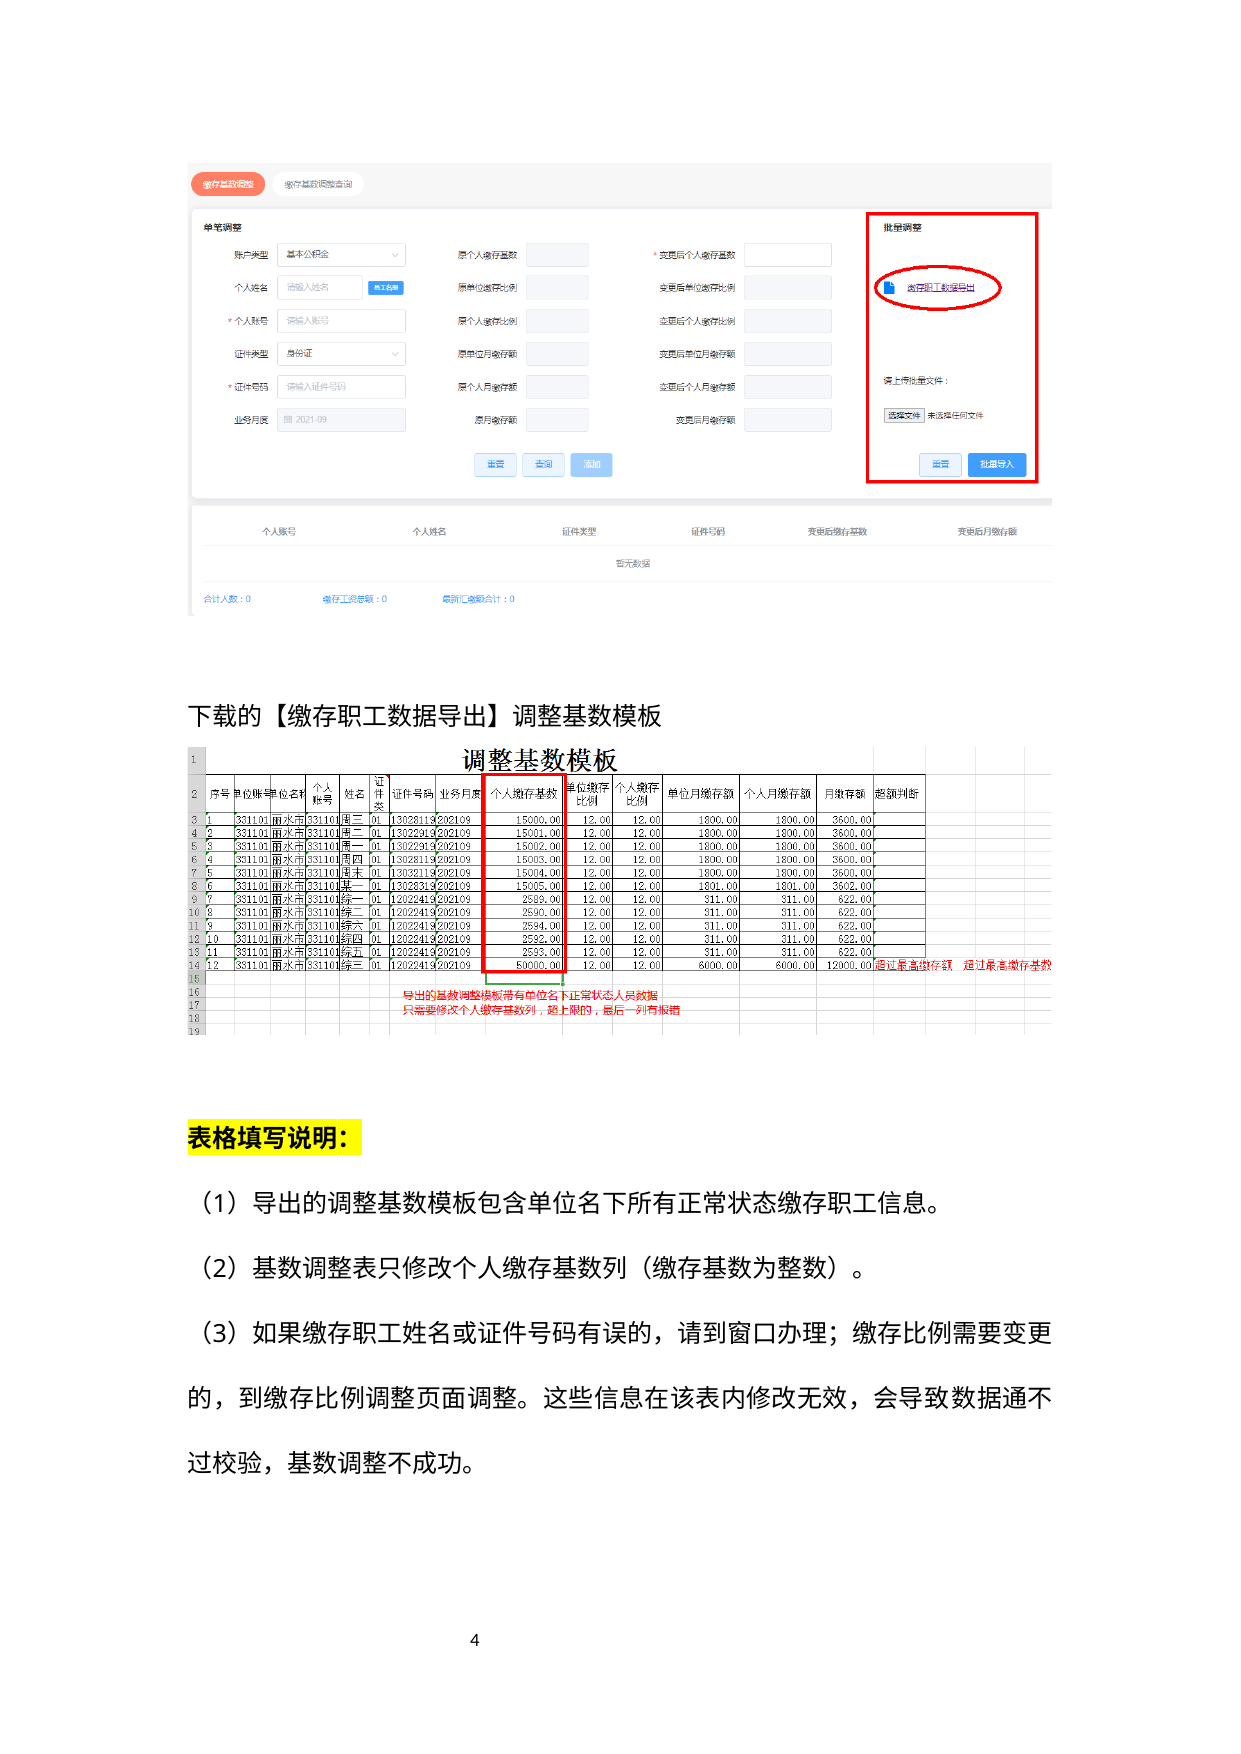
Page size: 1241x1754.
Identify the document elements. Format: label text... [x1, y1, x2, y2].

list 下载的【缴存职工数据导出】调整基数模板 [187, 682, 1053, 747]
list （3）如果缴存职工姓名或证件号码有误的，请到窗口办理；缴存比例需要变更的，到缴存比例调整页面调整。这些信息在该表内修改无效，会导致数据通不过校验，基数调整不成功。 [187, 1299, 1053, 1494]
picture [187, 747, 1052, 1035]
picture [187, 162, 1053, 616]
list （1）导出的调整基数模板包含单位名下所有正常状态缴存职工信息。 [187, 1169, 1053, 1234]
list （2）基数调整表只修改个人缴存基数列（缴存基数为整数）。 [187, 1234, 1053, 1299]
list 表格填写说明： [187, 1104, 1053, 1169]
